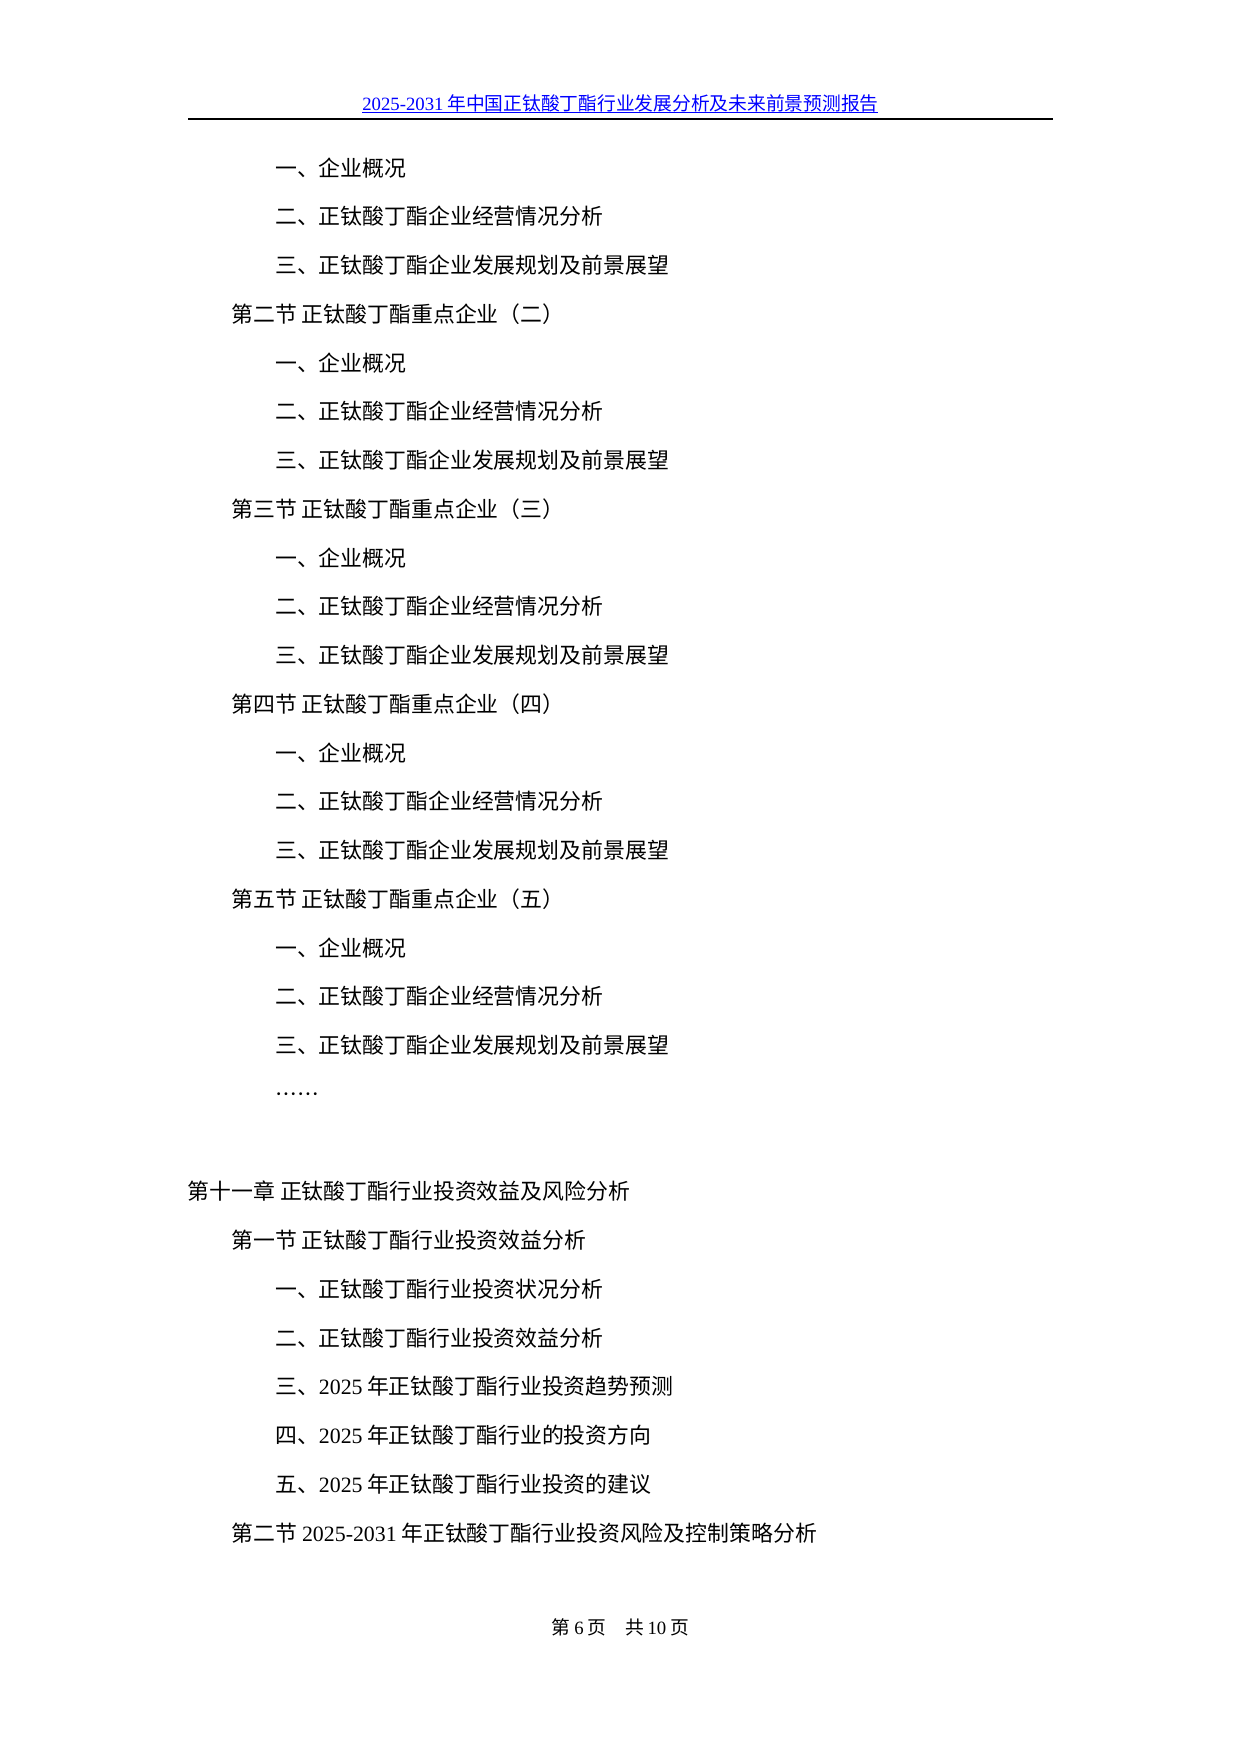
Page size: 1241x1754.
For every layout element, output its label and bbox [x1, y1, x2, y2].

text [187, 150, 1053, 1548]
